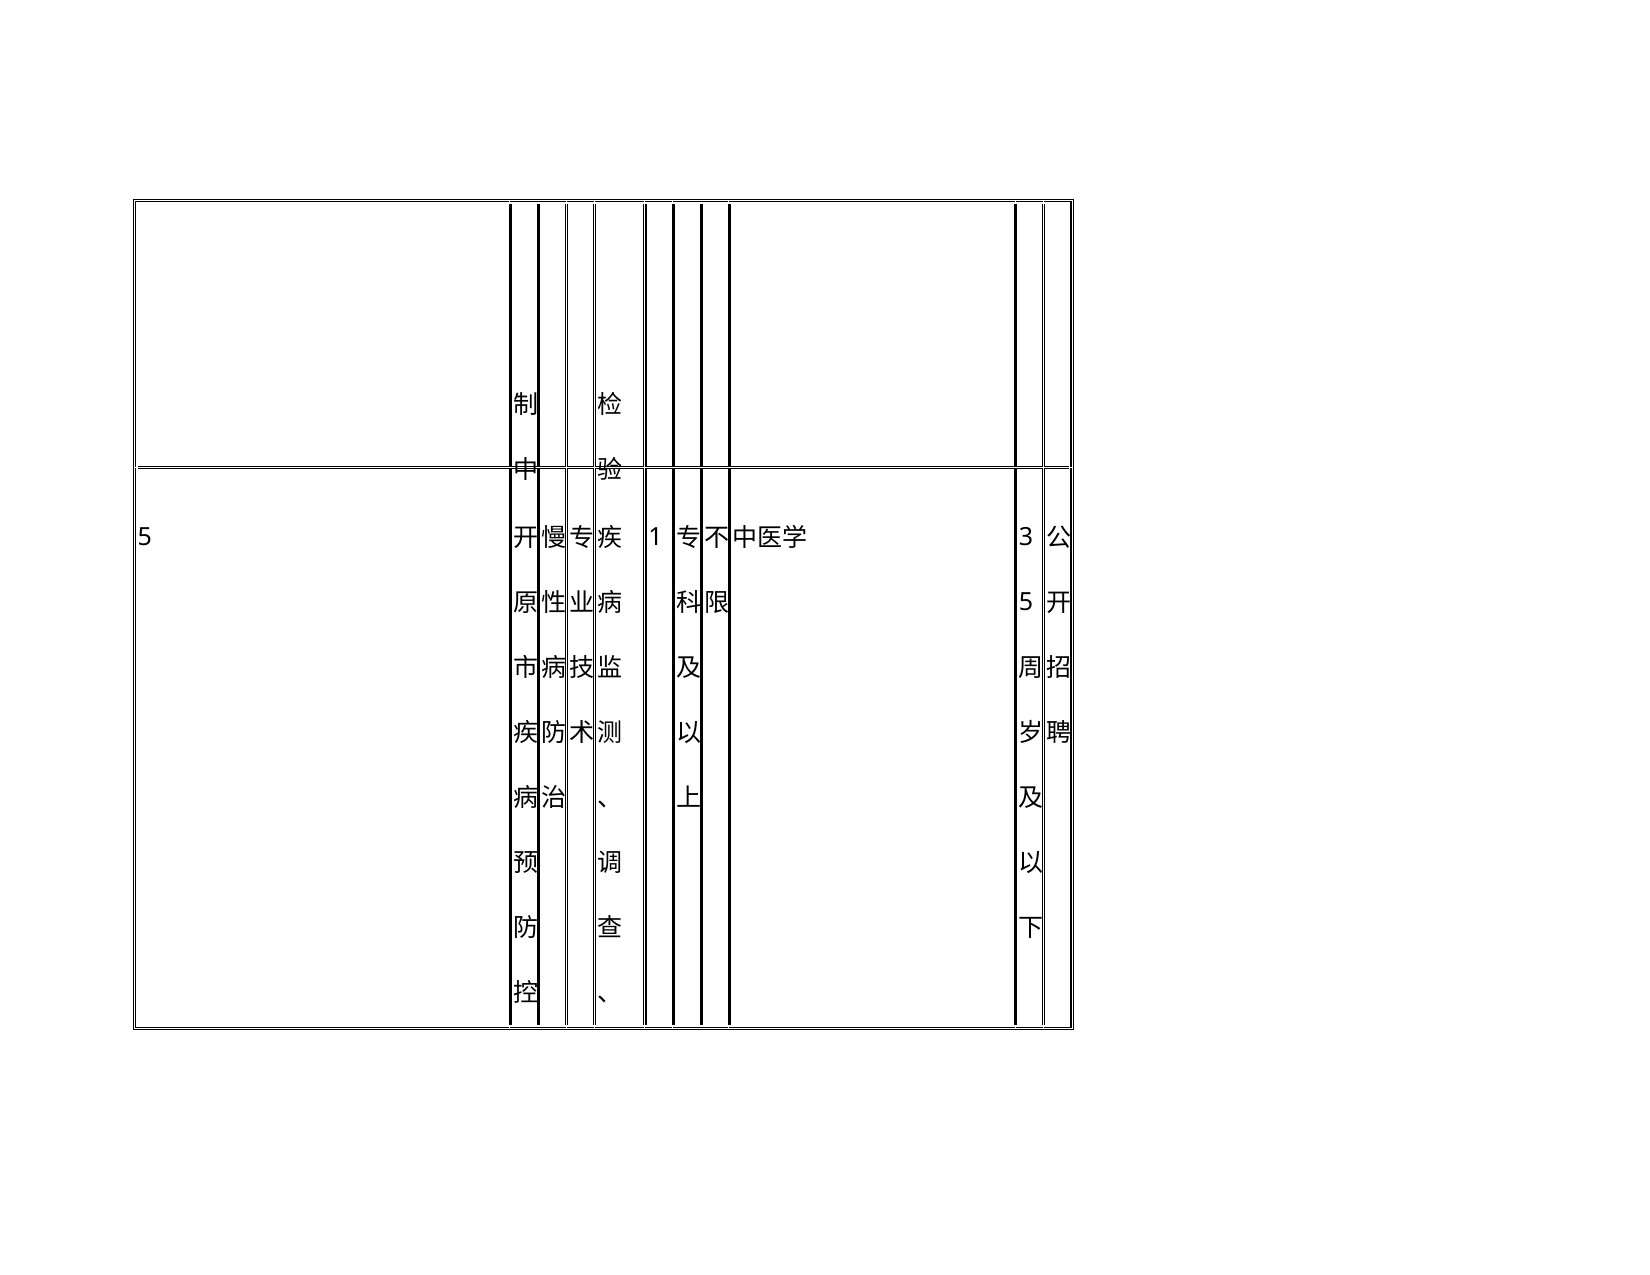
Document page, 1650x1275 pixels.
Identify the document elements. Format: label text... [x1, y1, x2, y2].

table_cell 专科及以上 [673, 469, 701, 1026]
table_cell 35周岁及以下 [1015, 469, 1043, 1026]
table_cell 专业技术 [566, 469, 594, 1026]
table_cell 5 [134, 466, 510, 1026]
table_cell 公开招聘 [1044, 466, 1072, 1026]
table_cell 开原市疾病预防控制中心 [510, 469, 538, 1026]
table_cell 不限 [701, 469, 729, 1026]
table_cell 疾病监测、调查、分析、报告 [595, 466, 645, 1026]
table_cell 中医学 [729, 469, 1015, 1026]
table_cell 1 [645, 469, 673, 1026]
table_cell 慢性病防治 [538, 469, 566, 1026]
